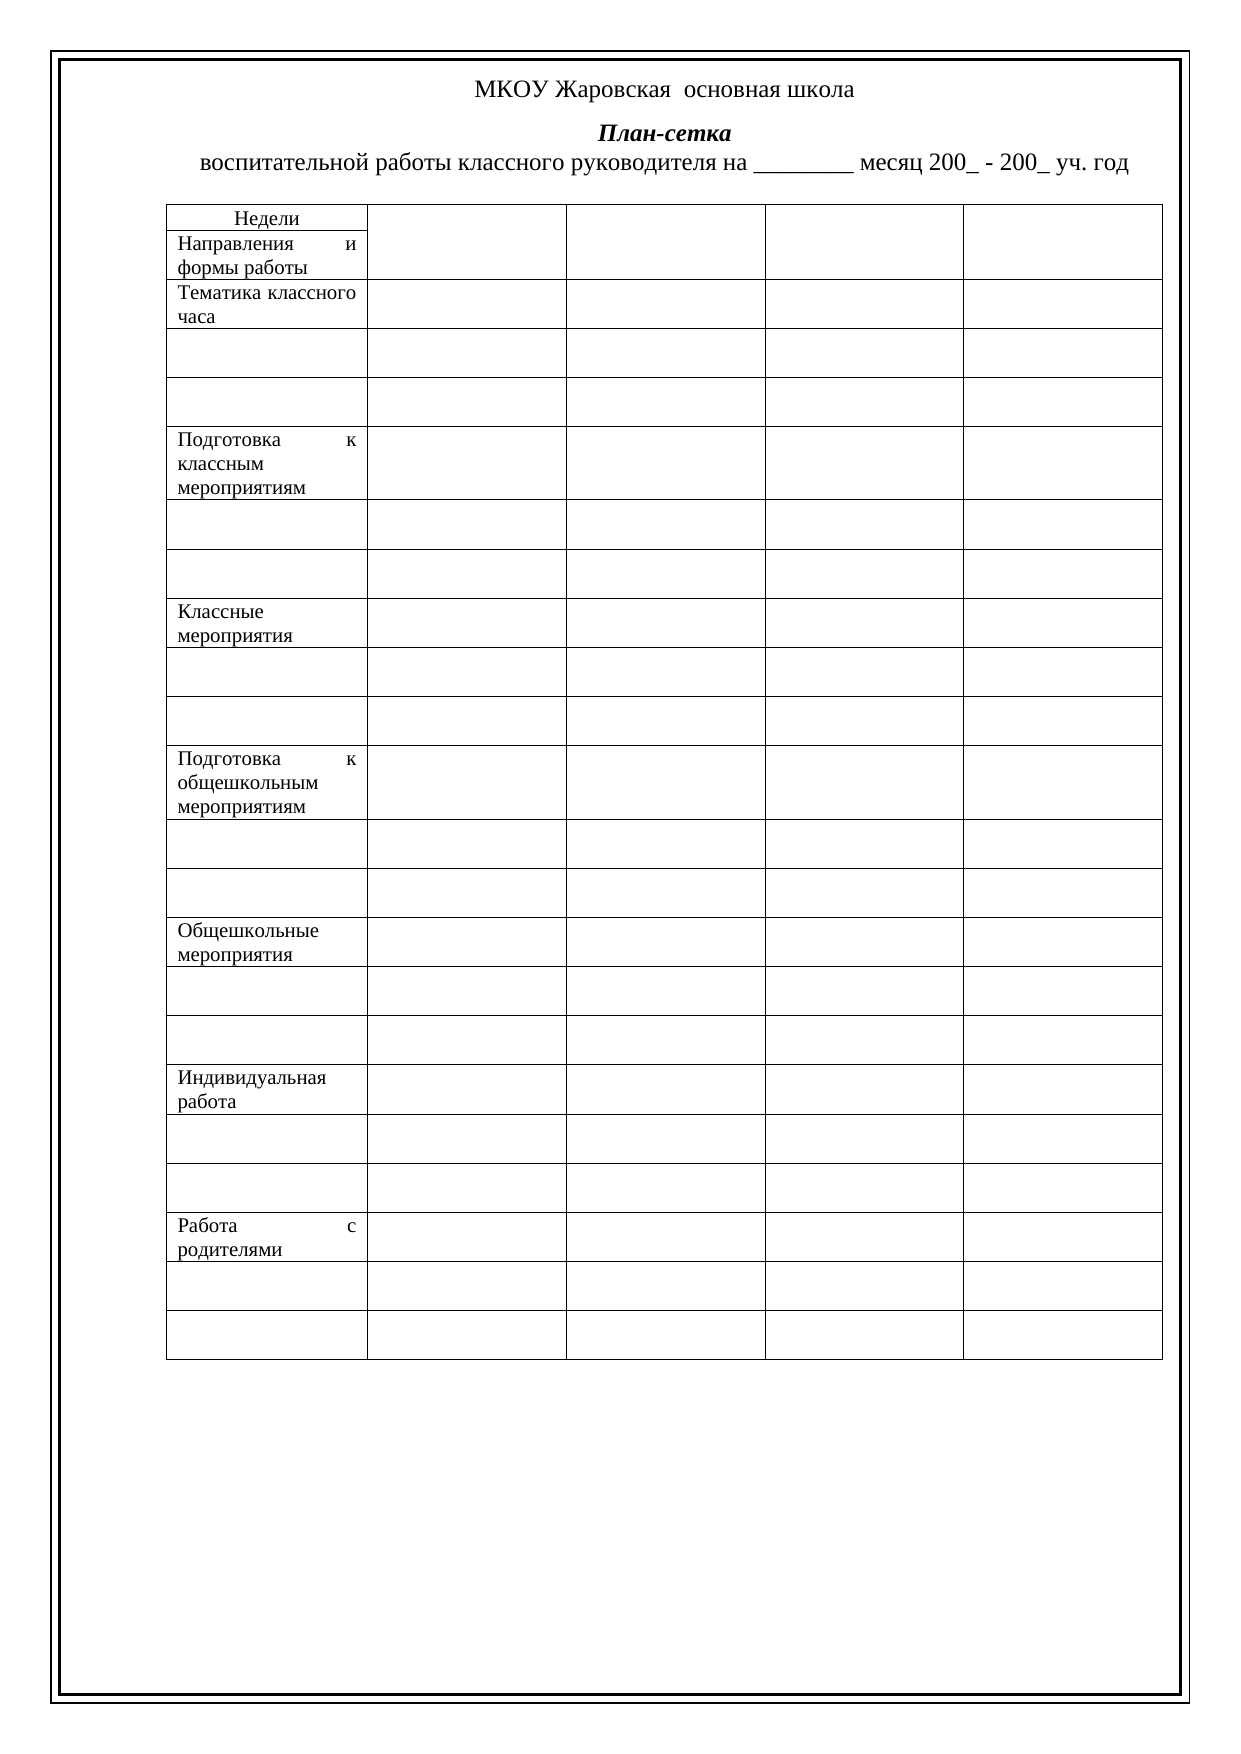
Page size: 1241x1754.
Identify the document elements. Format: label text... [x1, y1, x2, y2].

table_cell [368, 378, 566, 426]
table_cell [567, 500, 765, 548]
table_cell [368, 820, 566, 868]
table_cell Направления и формы работы [167, 231, 367, 279]
table_cell Общешкольные мероприятия [167, 918, 367, 966]
table_header [567, 205, 765, 279]
table_cell [766, 918, 963, 966]
table_cell [964, 500, 1162, 548]
table_cell [964, 378, 1162, 426]
table_cell Классные мероприятия [167, 599, 367, 647]
table_cell [167, 1311, 367, 1359]
table_cell [567, 280, 765, 328]
table_cell [766, 1016, 963, 1064]
table_cell [368, 1115, 566, 1163]
table_cell [766, 1262, 963, 1310]
table_cell Тематика классного часа [167, 280, 367, 328]
table_cell [766, 820, 963, 868]
table_cell [567, 550, 765, 598]
table_cell [964, 1213, 1162, 1261]
table_cell [766, 746, 963, 818]
text План-сетка [177, 118, 1152, 147]
table_cell [567, 918, 765, 966]
table_cell Индивидуальная работа [167, 1065, 367, 1113]
table_cell [766, 1311, 963, 1359]
table_cell [567, 1115, 765, 1163]
table_cell [766, 550, 963, 598]
table_cell [567, 967, 765, 1015]
table_cell [167, 378, 367, 426]
table_cell [167, 1115, 367, 1163]
table_cell [964, 280, 1162, 328]
table_cell [964, 967, 1162, 1015]
table_cell [167, 869, 367, 917]
text воспитательной работы классного руководителя на ________ месяц 200_ - 200_ уч. год [177, 147, 1152, 176]
table_cell [964, 1115, 1162, 1163]
table_cell [766, 500, 963, 548]
table_cell [368, 329, 566, 377]
table_cell [368, 648, 566, 696]
table_cell [567, 1164, 765, 1212]
table_cell [167, 820, 367, 868]
table_cell [368, 1065, 566, 1113]
table_cell [567, 820, 765, 868]
table_cell [368, 500, 566, 548]
table_cell [368, 1311, 566, 1359]
table_cell [567, 648, 765, 696]
table_cell [167, 1262, 367, 1310]
table_cell [567, 1262, 765, 1310]
table_cell [167, 329, 367, 377]
table_cell [567, 378, 765, 426]
table_cell [567, 329, 765, 377]
table_cell Подготовка к классным мероприятиям [167, 427, 367, 499]
table_cell [766, 697, 963, 745]
table_cell Работа с родителями [167, 1213, 367, 1261]
table_cell [567, 697, 765, 745]
table_cell [368, 967, 566, 1015]
table_cell [368, 599, 566, 647]
table_cell [964, 599, 1162, 647]
table_cell [368, 1213, 566, 1261]
table_cell [964, 746, 1162, 818]
table_header [368, 205, 566, 279]
table_cell [567, 1065, 765, 1113]
table_cell [964, 550, 1162, 598]
table_cell [368, 1016, 566, 1064]
table_cell [964, 1016, 1162, 1064]
table_cell [964, 648, 1162, 696]
table_cell [766, 378, 963, 426]
table_cell [766, 329, 963, 377]
table_cell [964, 1164, 1162, 1212]
table_cell [368, 746, 566, 818]
table_cell [567, 427, 765, 499]
table_cell [167, 1016, 367, 1064]
table_cell [368, 550, 566, 598]
table_cell [368, 1262, 566, 1310]
table_cell [766, 427, 963, 499]
table_cell [766, 1164, 963, 1212]
table_cell [368, 280, 566, 328]
table_cell [964, 697, 1162, 745]
table_cell [766, 280, 963, 328]
table_cell [766, 869, 963, 917]
table_cell [368, 869, 566, 917]
table_cell [167, 648, 367, 696]
table_cell [964, 1311, 1162, 1359]
table_cell [964, 329, 1162, 377]
table_cell [167, 500, 367, 548]
table_header [964, 205, 1162, 279]
table_cell [964, 869, 1162, 917]
table_cell [766, 1065, 963, 1113]
table_header [766, 205, 963, 279]
table_cell [766, 648, 963, 696]
table_header Недели [167, 205, 367, 229]
table_cell [964, 820, 1162, 868]
table_cell [567, 1016, 765, 1064]
table_cell [766, 599, 963, 647]
table_cell [567, 869, 765, 917]
table_cell [766, 1213, 963, 1261]
table_cell [964, 1065, 1162, 1113]
table_cell [766, 967, 963, 1015]
table_cell [368, 918, 566, 966]
table_cell [368, 427, 566, 499]
table_cell [567, 746, 765, 818]
table_cell [567, 1311, 765, 1359]
table_cell [368, 1164, 566, 1212]
table_cell [964, 1262, 1162, 1310]
table_cell Подготовка к общешкольным мероприятиям [167, 746, 367, 818]
table_cell [964, 427, 1162, 499]
table_cell [964, 918, 1162, 966]
table_cell [167, 1164, 367, 1212]
table_cell [766, 1115, 963, 1163]
table_cell [368, 697, 566, 745]
table_cell [167, 967, 367, 1015]
table_cell [167, 550, 367, 598]
table_cell [167, 697, 367, 745]
table_cell [567, 1213, 765, 1261]
table_cell [567, 599, 765, 647]
